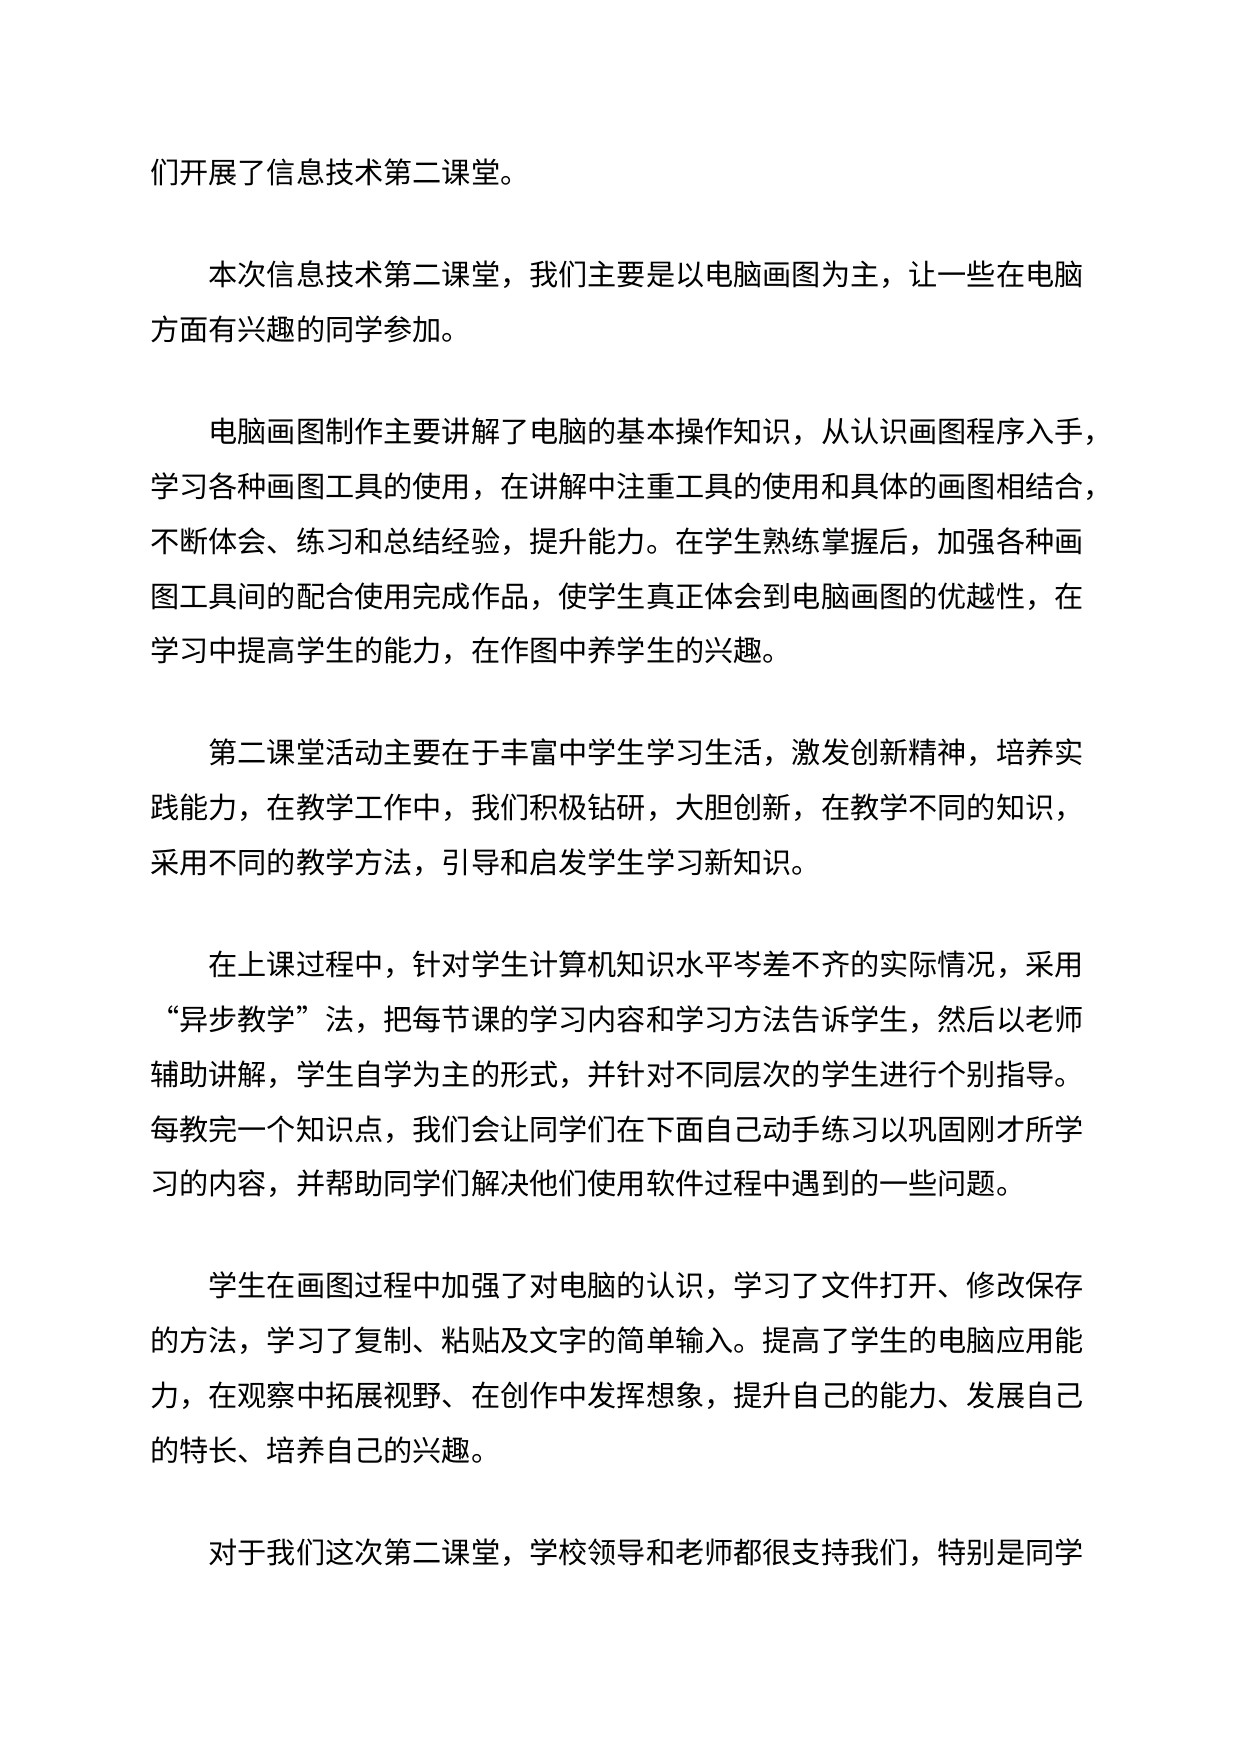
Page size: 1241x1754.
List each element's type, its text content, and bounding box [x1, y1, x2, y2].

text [150, 150, 1090, 192]
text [150, 1529, 1090, 1571]
text 学生在画图过程中加强了对电脑的认识，学习了文件打开、修改保存的方法，学习了复制、粘贴及文字的简单输入。提高了学生的电脑应用能力，在观察中拓展视野、在创作中发挥想象，提升自己的能力、发展自己的特长、培养自己的兴趣。 [150, 1263, 1090, 1470]
text 第二课堂活动主要在于丰富中学生学习生活，激发创新精神，培养实践能力，在教学工作中，我们积极钻研，大胆创新，在教学不同的知识，采用不同的教学方法，引导和启发学生学习新知识。 [150, 730, 1090, 882]
text 本次信息技术第二课堂，我们主要是以电脑画图为主，让一些在电脑方面有兴趣的同学参加。 [150, 252, 1090, 349]
text 在上课过程中，针对学生计算机知识水平岑差不齐的实际情况，采用“异步教学”法，把每节课的学习内容和学习方法告诉学生，然后以老师辅助讲解，学生自学为主的形式，并针对不同层次的学生进行个别指导。每教完一个知识点，我们会让同学们在下面自己动手练习以巩固刚才所学习的内容，并帮助同学们解决他们使用软件过程中遇到的一些问题。 [150, 941, 1090, 1203]
text 电脑画图制作主要讲解了电脑的基本操作知识，从认识画图程序入手，学习各种画图工具的使用，在讲解中注重工具的使用和具体的画图相结合，不断体会、练习和总结经验，提升能力。在学生熟练掌握后，加强各种画图工具间的配合使用完成作品，使学生真正体会到电脑画图的优越性，在学习中提高学生的能力，在作图中养学生的兴趣。 [150, 408, 1090, 670]
